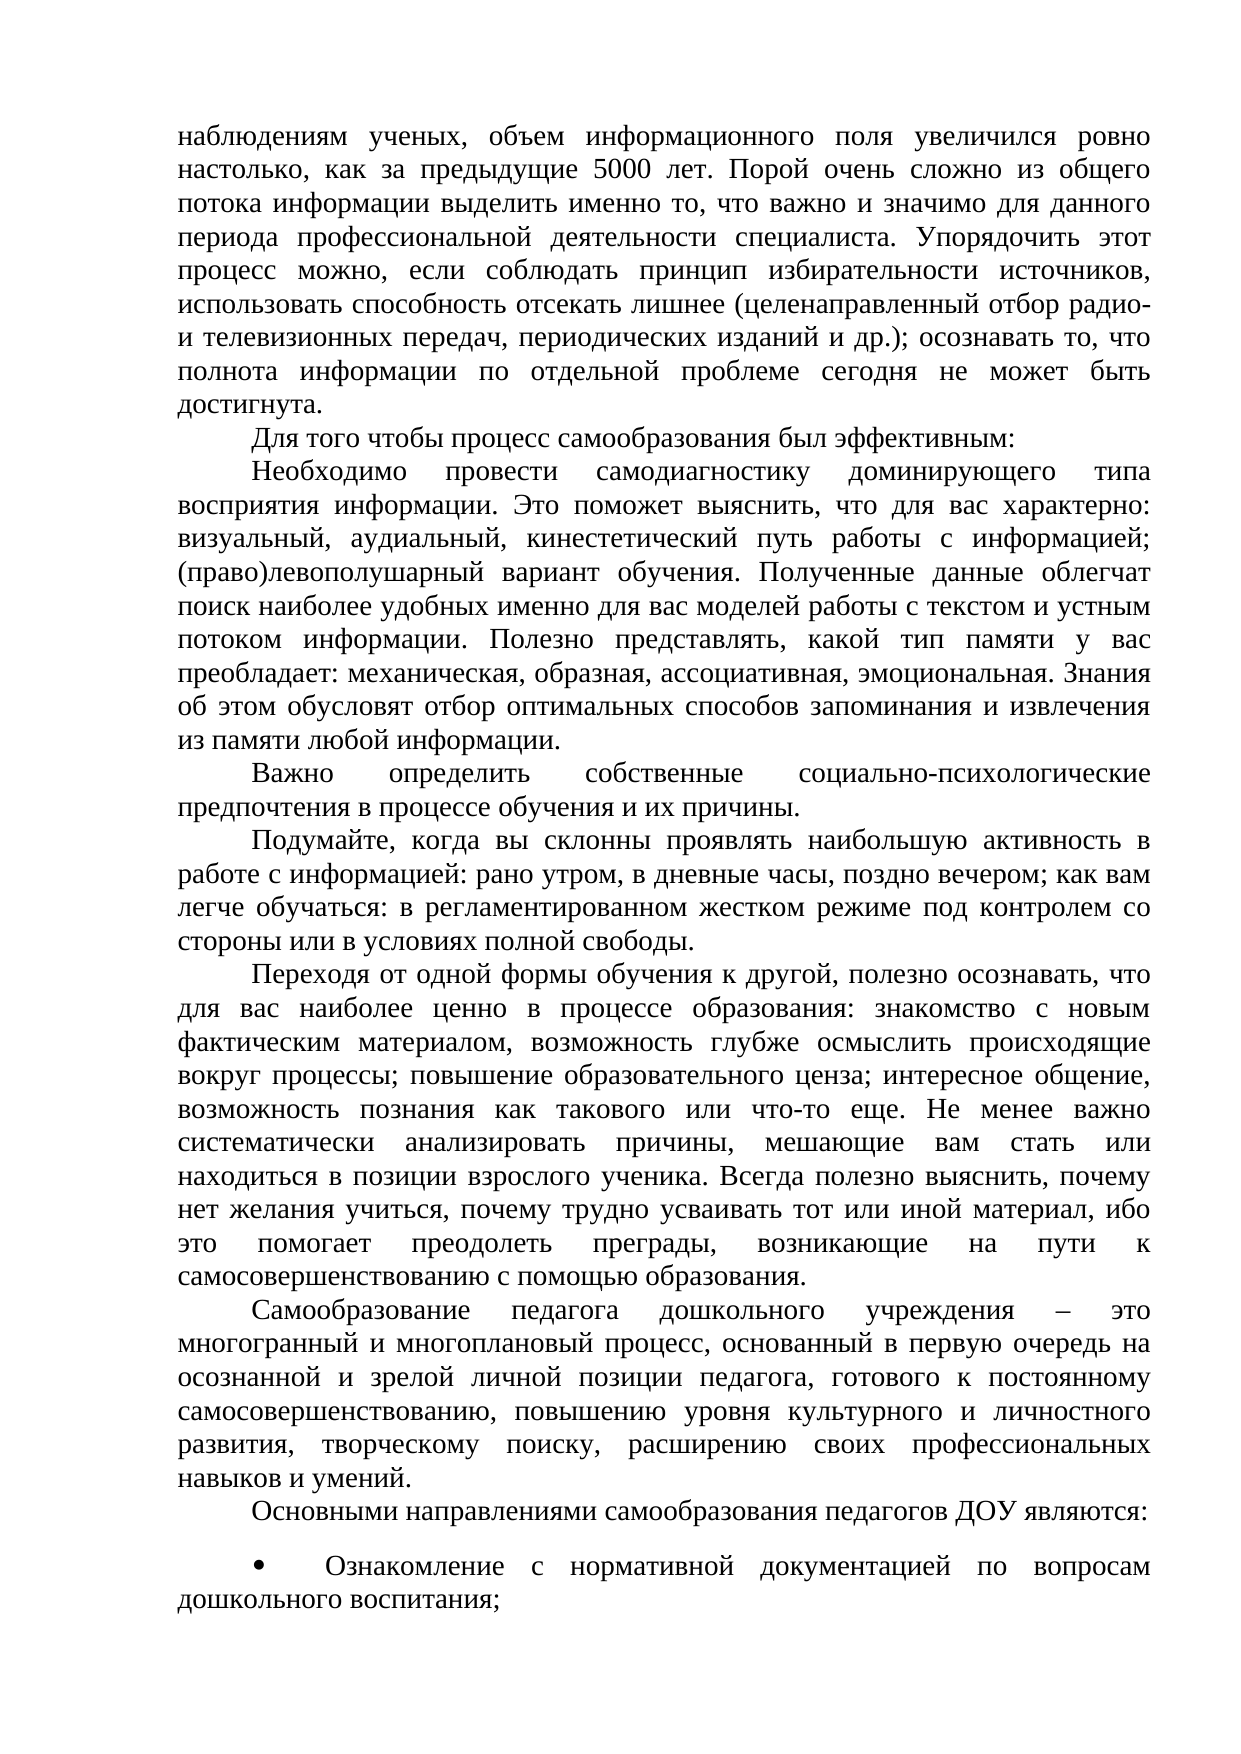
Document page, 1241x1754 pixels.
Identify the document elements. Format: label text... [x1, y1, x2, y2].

text Самообразование педагога дошкольного учреждения – это многогранный и многоплановый процесс, основанный в первую очередь на осознанной и зрелой личной позиции педагога, готового к постоянному самосовершенствованию, повышению уровня культурного и личностного развития, творческому поиску, расширению своих профессиональных навыков и умений. [177, 1292, 1152, 1493]
list Ознакомление с нормативной документацией по вопросам дошкольного воспитания; [177, 1548, 1152, 1615]
text Для того чтобы процесс самообразования был эффективным: [177, 420, 1152, 453]
text Переходя от одной формы обучения к другой, полезно осознавать, что для вас наиболее ценно в процессе образования: знакомство с новым фактическим материалом, возможность глубже осмыслить происходящие вокруг процессы; повышение образовательного ценза; интересное общение, возможность познания как такового или что-то еще. Не менее важно систематически анализировать причины, мешающие вам стать или находиться в позиции взрослого ученика. Всегда полезно выяснить, почему нет желания учиться, почему трудно усваивать тот или иной материал, ибо это помогает преодолеть преграды, возникающие на пути к самосовершенствованию с помощью образования. [177, 957, 1152, 1292]
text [177, 118, 1152, 420]
text Основными направлениями самообразования педагогов ДОУ являются: [177, 1493, 1152, 1527]
text Необходимо провести самодиагностику доминирующего типа восприятия информации. Это поможет выяснить, что для вас характерно: визуальный, аудиальный, кинестетический путь работы с информацией; (право)левополушарный вариант обучения. Полученные данные облегчат поиск наиболее удобных именно для вас моделей работы с текстом и устным потоком информации. Полезно представлять, какой тип памяти у вас преобладает: механическая, образная, ассоциативная, эмоциональная. Знания об этом обусловят отбор оптимальных способов запоминания и извлечения из памяти любой информации. [177, 453, 1152, 755]
text Важно определить собственные социально-психологические предпочтения в процессе обучения и их причины. [177, 755, 1152, 822]
text Подумайте, когда вы склонны проявлять наибольшую активность в работе с информацией: рано утром, в дневные часы, поздно вечером; как вам легче обучаться: в регламентированном жестком режиме под контролем со стороны или в условиях полной свободы. [177, 822, 1152, 957]
